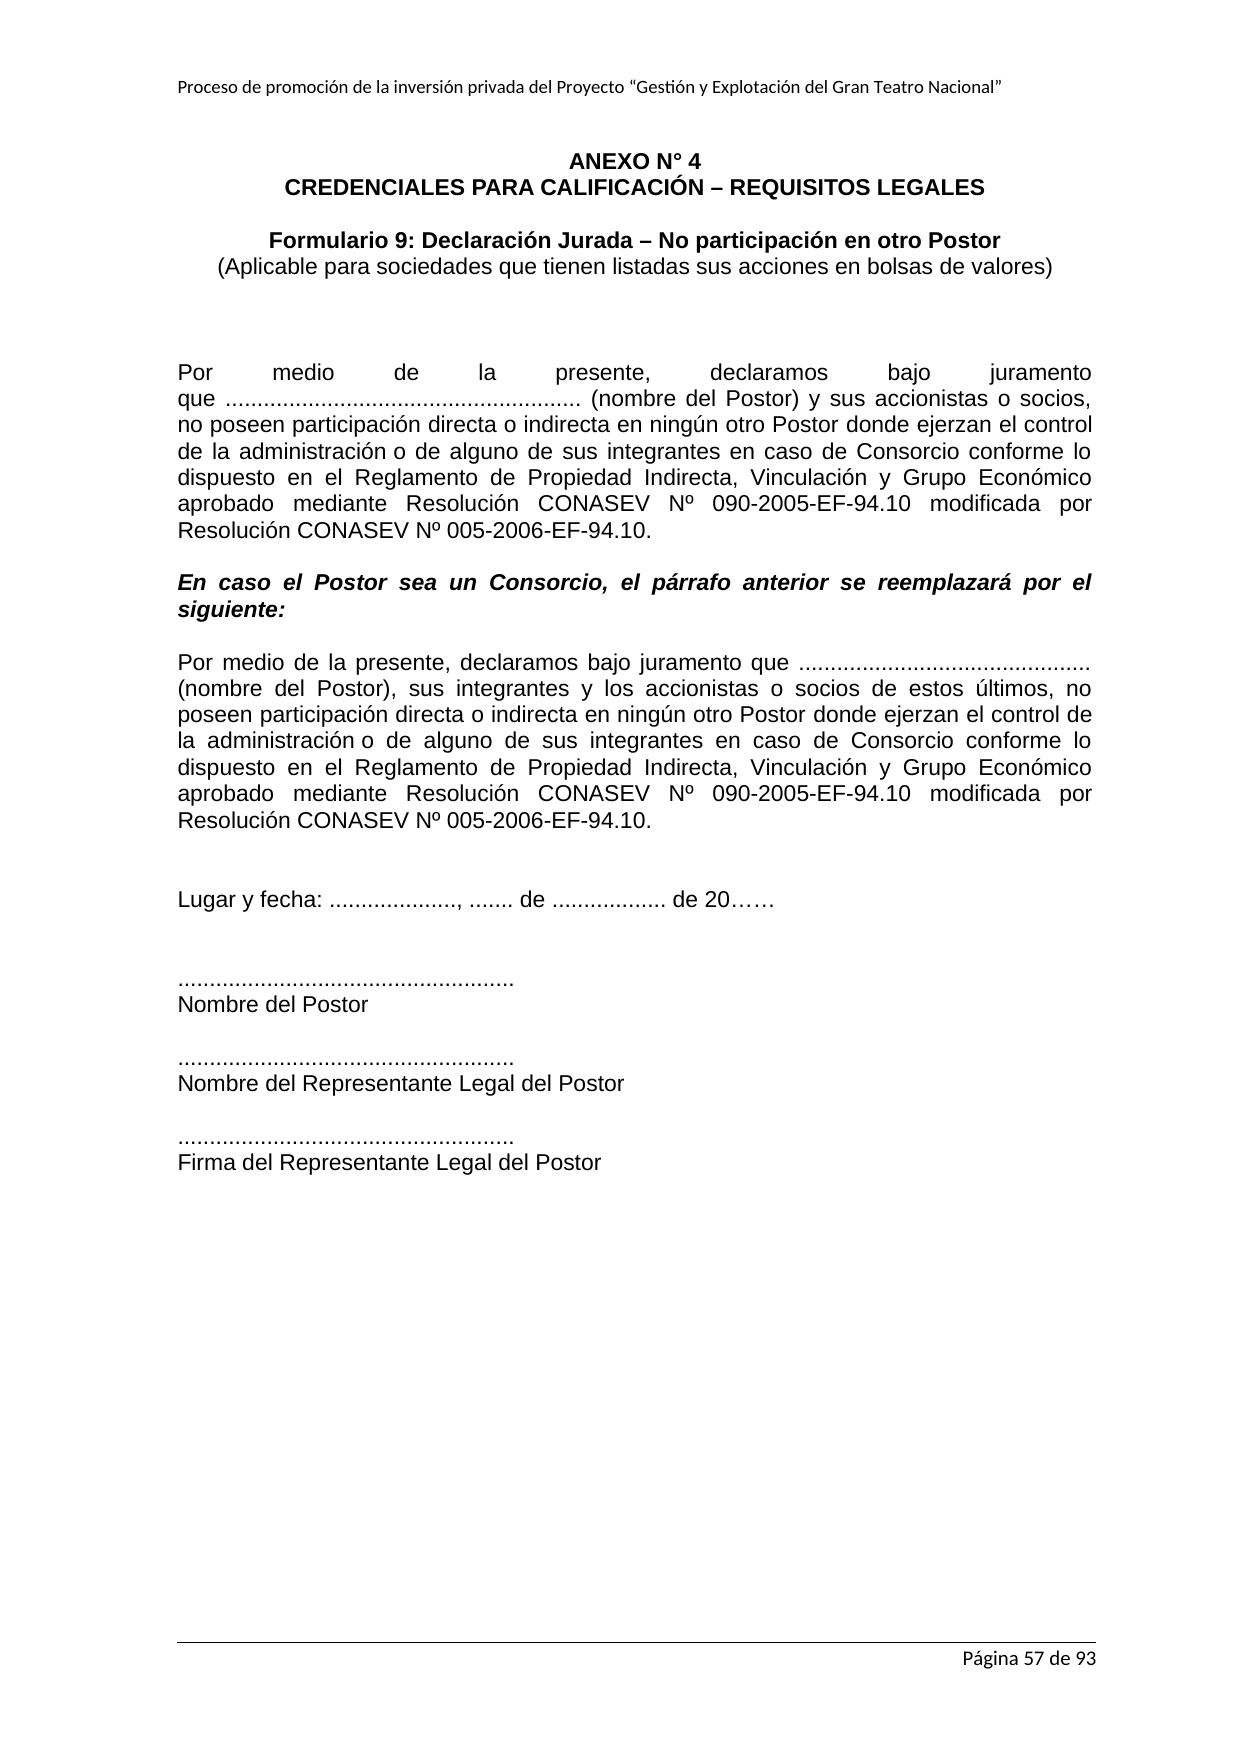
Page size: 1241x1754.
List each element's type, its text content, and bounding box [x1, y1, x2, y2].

text Por medio de la presente, declaramos bajo juramento que ........................................................ (nombre del Postor) y sus accionistas o socios, no poseen participación directa o indirecta en ningún otro Postor donde ejerzan el control de la administración o de alguno de sus integrantes en caso de Consorcio conforme lo dispuesto en el Reglamento de Propiedad Indirecta, Vinculación y Grupo Económico aprobado mediante Resolución CONASEV Nº 090-2005-EF-94.10 modificada por Resolución CONASEV Nº 005-2006-EF-94.10. [177, 358, 1092, 543]
text ..................................................... [177, 965, 1092, 991]
text ..................................................... [177, 1123, 1092, 1149]
text Firma del Representante Legal del Postor [177, 1149, 1092, 1176]
text Lugar y fecha: ...................., ....... de .................. de 20…… [177, 886, 1092, 912]
text Nombre del Representante Legal del Postor [177, 1070, 1092, 1096]
subtitle Formulario 9: Declaración Jurada – No participación en otro Postor [177, 227, 1092, 253]
subtitle CREDENCIALES PARA CALIFICACIÓN – REQUISITOS LEGALES [177, 174, 1092, 200]
text Por medio de la presente, declaramos bajo juramento que .............................................. (nombre del Postor), sus integrantes y los accionistas o socios de estos últimos, no poseen participación directa o indirecta en ningún otro Postor donde ejerzan el control de la administración o de alguno de sus integrantes en caso de Consorcio conforme lo dispuesto en el Reglamento de Propiedad Indirecta, Vinculación y Grupo Económico aprobado mediante Resolución CONASEV Nº 090-2005-EF-94.10 modificada por Resolución CONASEV Nº 005-2006-EF-94.10. [177, 648, 1092, 833]
subtitle ANEXO N° 4 [177, 148, 1092, 174]
text Nombre del Postor [177, 991, 1092, 1017]
text En caso el Postor sea un Consorcio, el párrafo anterior se reemplazará por el siguiente: [177, 569, 1092, 622]
text ..................................................... [177, 1044, 1092, 1070]
text (Aplicable para sociedades que tienen listadas sus acciones en bolsas de valores) [177, 253, 1092, 279]
